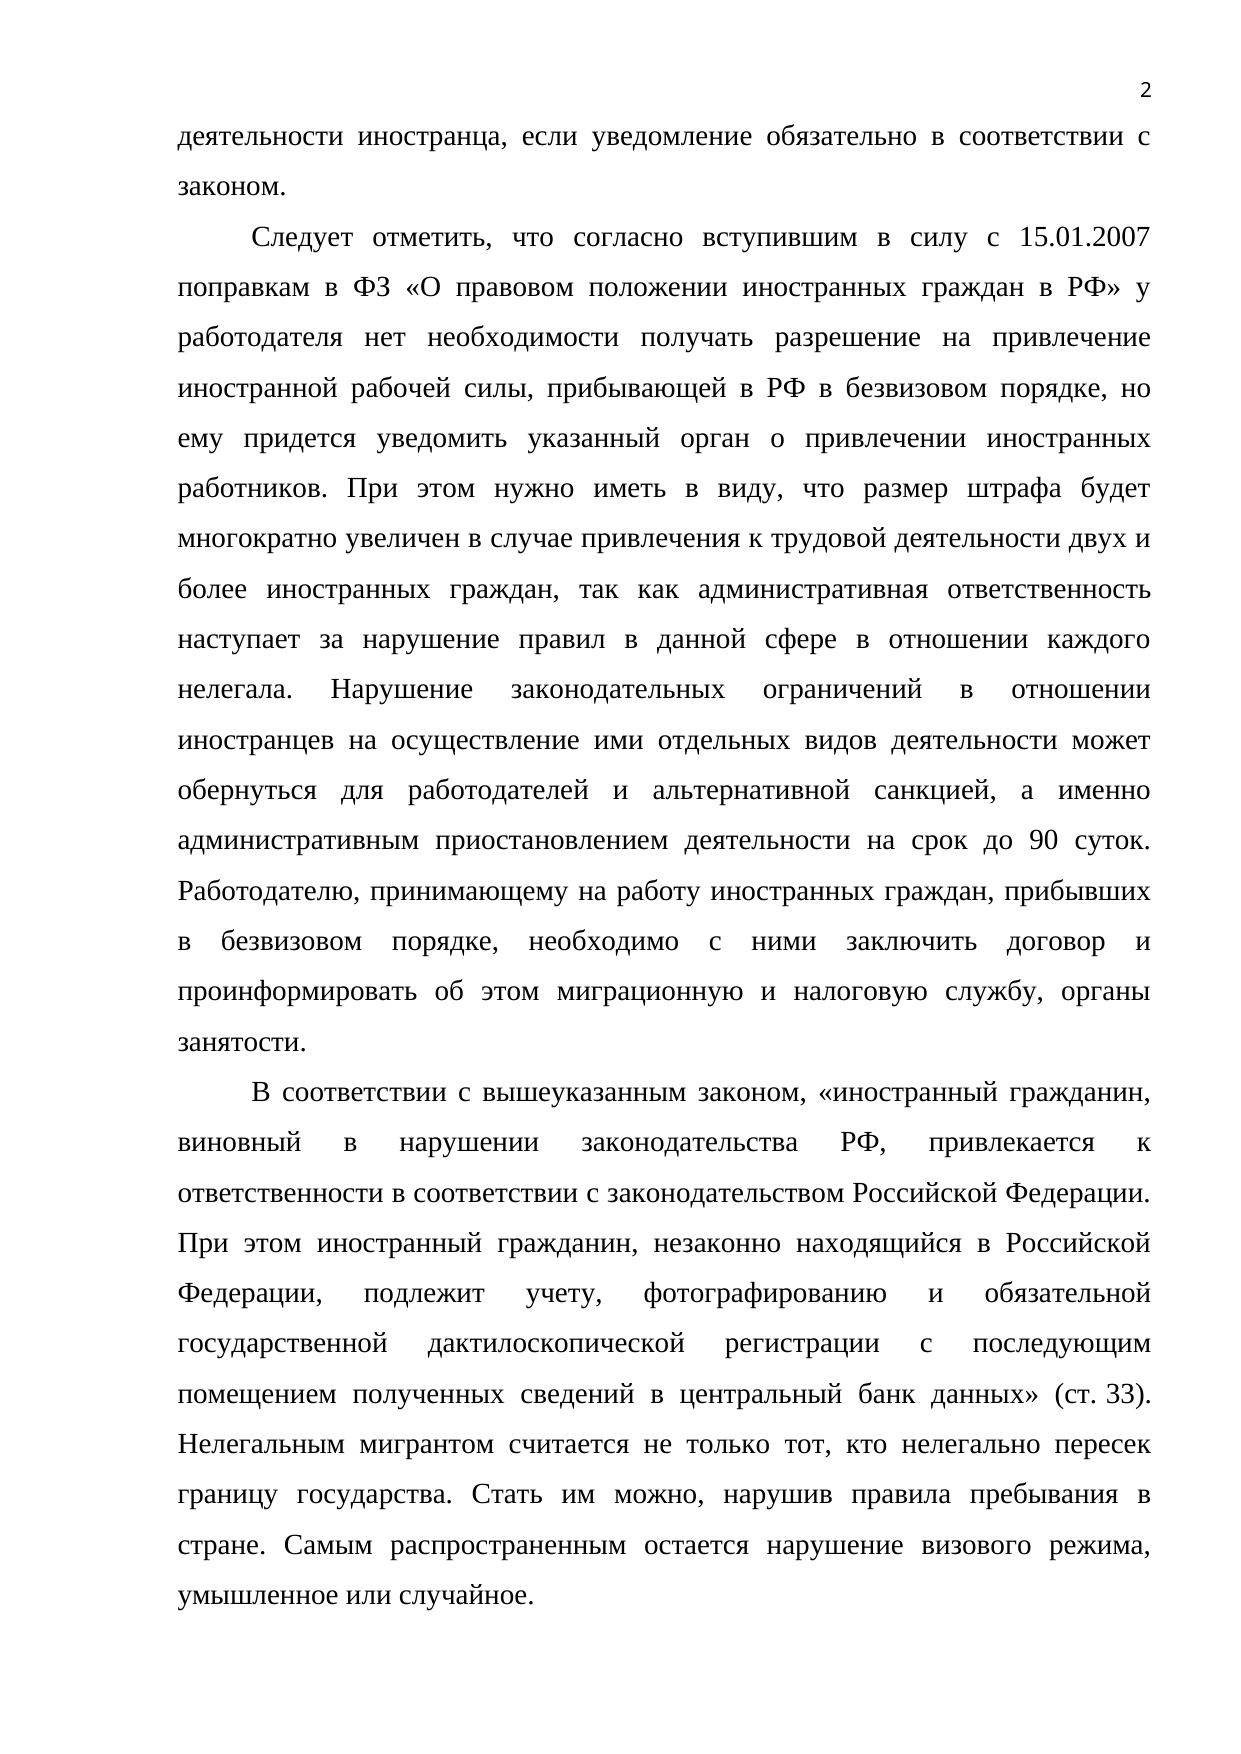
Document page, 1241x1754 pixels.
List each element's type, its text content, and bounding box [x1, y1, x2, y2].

text Следует отметить, что согласно вступившим в силу с 15.01.2007 поправкам в ФЗ «О правовом положении иностранных граждан в РФ» у работодателя нет необходимости получать разрешение на привлечение иностранной рабочей силы, прибывающей в РФ в безвизовом порядке, но ему придется уведомить указанный орган о привлечении иностранных работников. При этом нужно иметь в виду, что размер штрафа будет многократно увеличен в случае привлечения к трудовой деятельности двух и более иностранных граждан, так как административная ответственность наступает за нарушение правил в данной сфере в отношении каждого нелегала. Нарушение законодательных ограничений в отношении иностранцев на осуществление ими отдельных видов деятельности может обернуться для работодателей и альтернативной санкцией, а именно административным приостановлением деятельности на срок до 90 суток. Работодателю, принимающему на работу иностранных граждан, прибывших в безвизовом порядке, необходимо с ними заключить договор и проинформировать об этом миграционную и налоговую службу, органы занятости. [177, 219, 1152, 1057]
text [177, 118, 1152, 202]
text В соответствии с вышеуказанным законом, «иностранный гражданин, виновный в нарушении законодательства РФ, привлекается к ответственности в соответствии с законодательством Российской Федерации. При этом иностранный гражданин, незаконно находящийся в Российской Федерации, подлежит учету, фотографированию и обязательной государственной дактилоскопической регистрации с последующим помещением полученных сведений в центральный банк данных» (ст. 33). Нелегальным мигрантом считается не только тот, кто нелегально пересек границу государства. Стать им можно, нарушив правила пребывания в стране. Самым распространенным остается нарушение визового режима, умышленное или случайное. [177, 1074, 1152, 1611]
